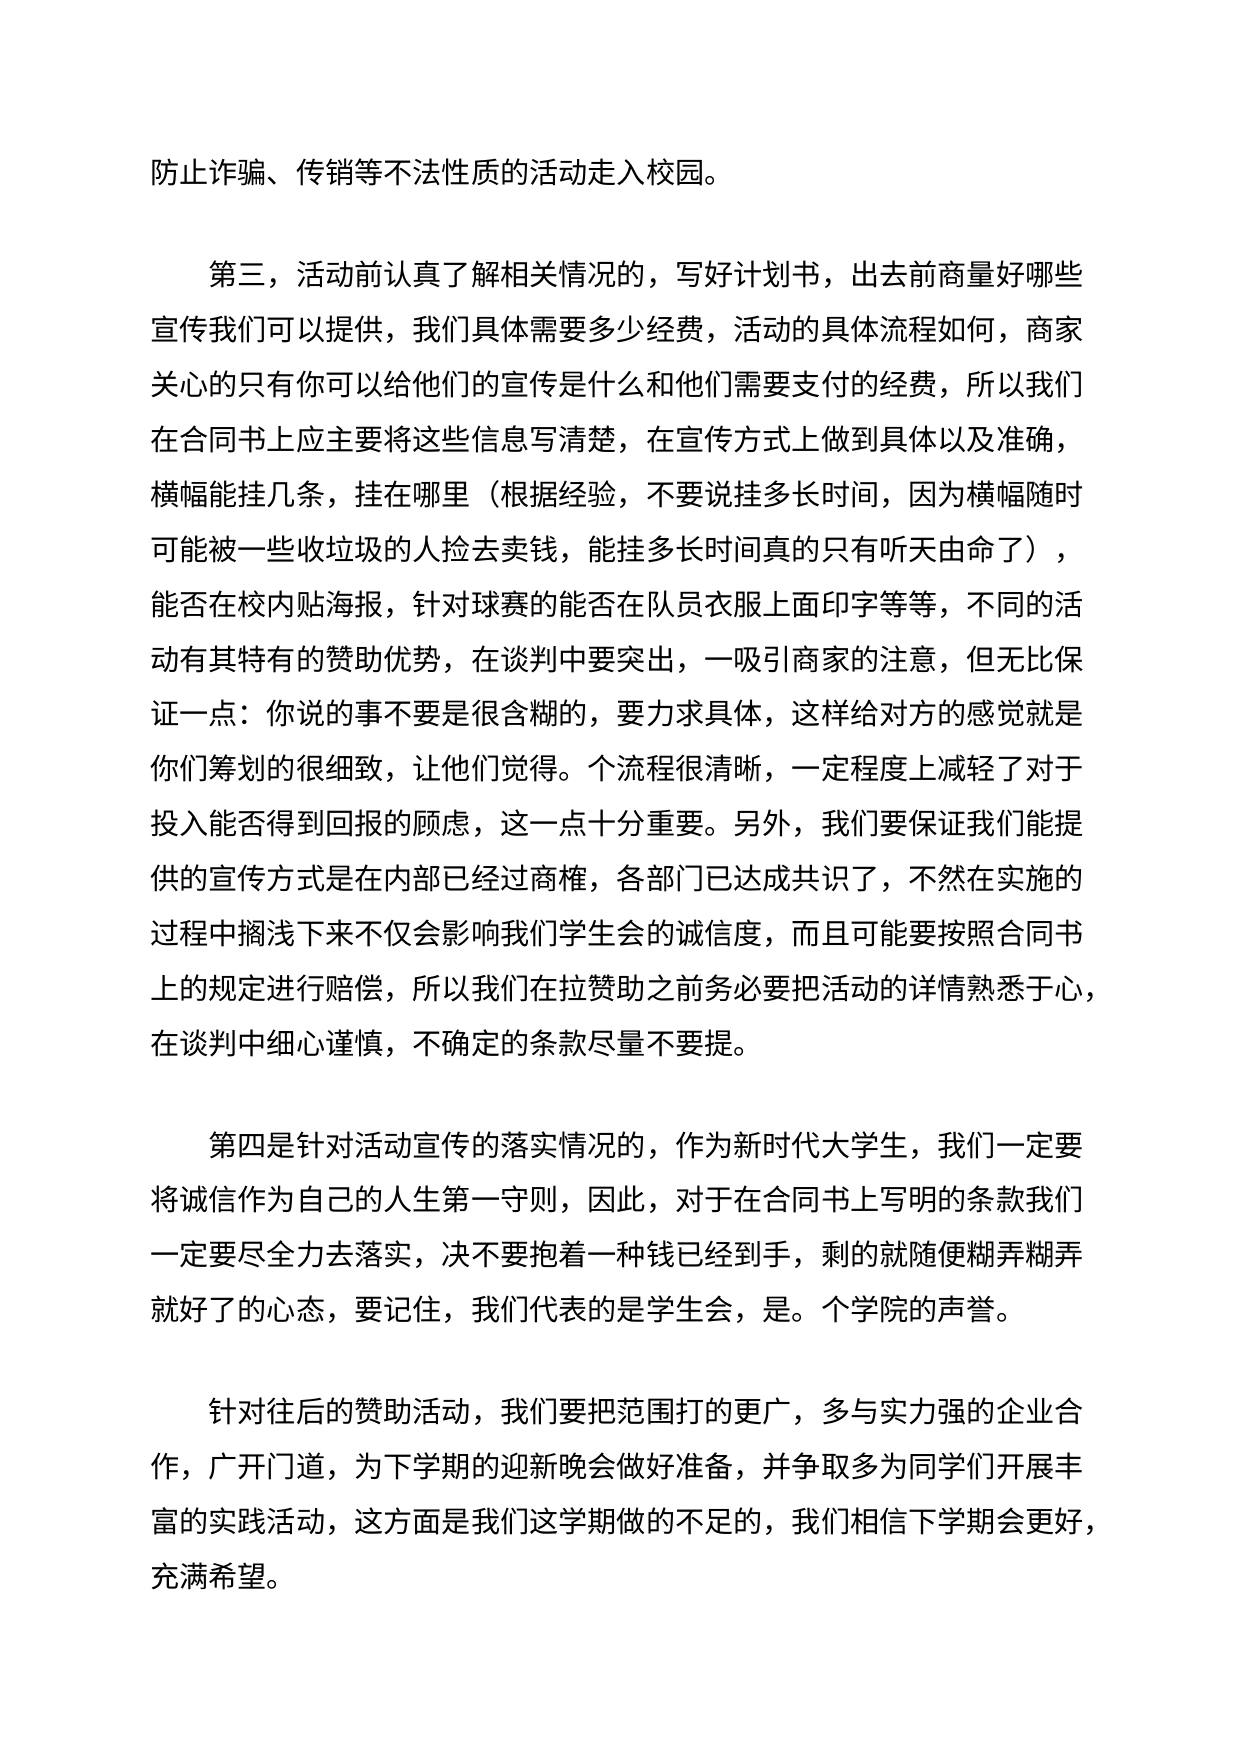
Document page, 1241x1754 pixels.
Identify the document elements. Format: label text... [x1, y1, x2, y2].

text 针对往后的赞助活动，我们要把范围打的更广，多与实力强的企业合作，广开门道，为下学期的迎新晚会做好准备，并争取多为同学们开展丰富的实践活动，这方面是我们这学期做的不足的，我们相信下学期会更好，充满希望。 [150, 1388, 1090, 1596]
text 第三，活动前认真了解相关情况的，写好计划书，出去前商量好哪些宣传我们可以提供，我们具体需要多少经费，活动的具体流程如何，商家关心的只有你可以给他们的宣传是什么和他们需要支付的经费，所以我们在合同书上应主要将这些信息写清楚，在宣传方式上做到具体以及准确，横幅能挂几条，挂在哪里（根据经验，不要说挂多长时间，因为横幅随时可能被一些收垃圾的人捡去卖钱，能挂多长时间真的只有听天由命了），能否在校内贴海报，针对球赛的能否在队员衣服上面印字等等，不同的活动有其特有的赞助优势，在谈判中要突出，一吸引商家的注意，但无比保证一点：你说的事不要是很含糊的，要力求具体，这样给对方的感觉就是你们筹划的很细致，让他们觉得。个流程很清晰，一定程度上减轻了对于投入能否得到回报的顾虑，这一点十分重要。另外，我们要保证我们能提供的宣传方式是在内部已经过商榷，各部门已达成共识了，不然在实施的过程中搁浅下来不仅会影响我们学生会的诚信度，而且可能要按照合同书上的规定进行赔偿，所以我们在拉赞助之前务必要把活动的详情熟悉于心，在谈判中细心谨慎，不确定的条款尽量不要提。 [150, 252, 1090, 1063]
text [150, 150, 1090, 192]
text 第四是针对活动宣传的落实情况的，作为新时代大学生，我们一定要将诚信作为自己的人生第一守则，因此，对于在合同书上写明的条款我们一定要尽全力去落实，决不要抱着一种钱已经到手，剩的就随便糊弄糊弄就好了的心态，要记住，我们代表的是学生会，是。个学院的声誉。 [150, 1122, 1090, 1329]
